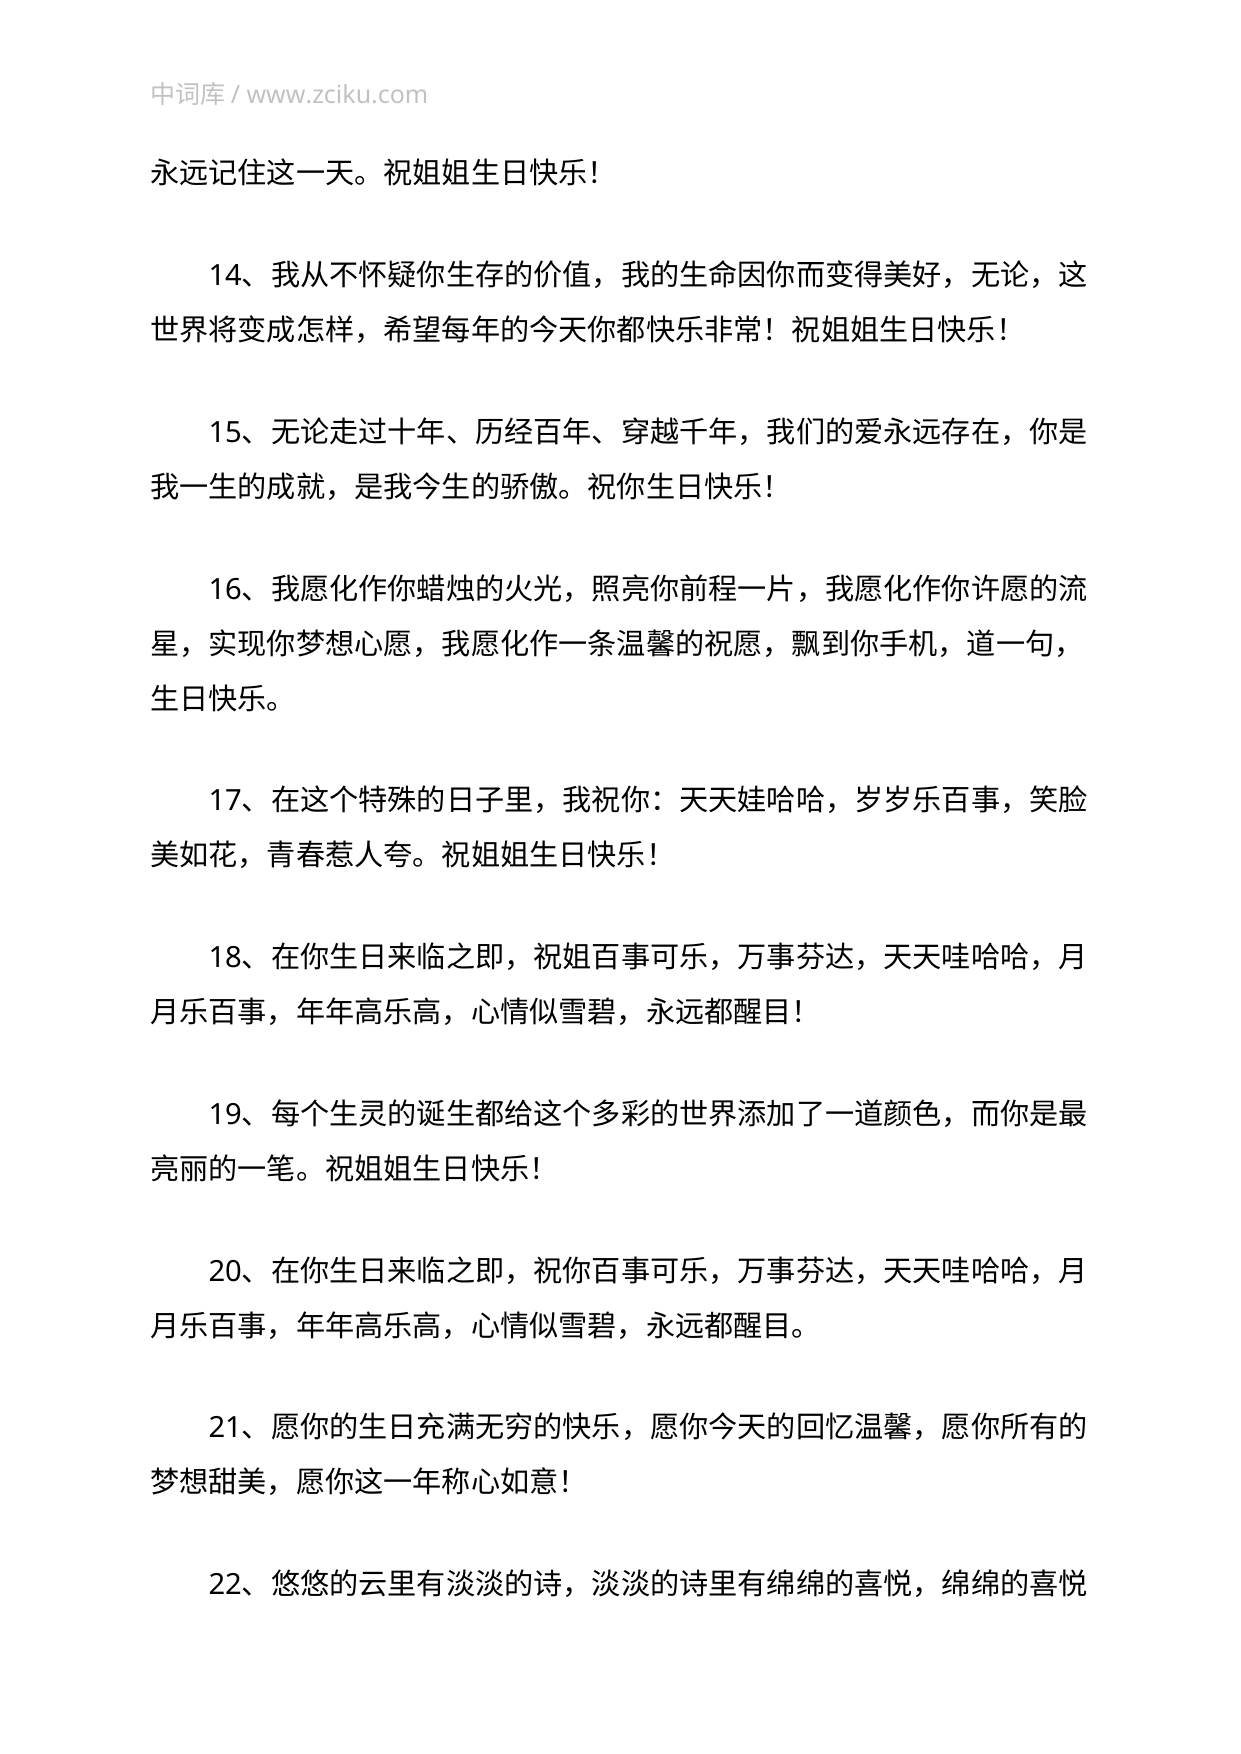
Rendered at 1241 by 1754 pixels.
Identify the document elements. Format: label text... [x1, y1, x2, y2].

text 15、无论走过十年、历经百年、穿越千年，我们的爱永远存在，你是我一生的成就，是我今生的骄傲。祝你生日快乐！ [150, 408, 1090, 506]
text 14、我从不怀疑你生存的价值，我的生命因你而变得美好，无论，这世界将变成怎样，希望每年的今天你都快乐非常！祝姐姐生日快乐！ [150, 252, 1090, 349]
text 19、每个生灵的诞生都给这个多彩的世界添加了一道颜色，而你是最亮丽的一笔。祝姐姐生日快乐！ [150, 1091, 1090, 1188]
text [150, 150, 1090, 192]
text 17、在这个特殊的日子里，我祝你：天天娃哈哈，岁岁乐百事，笑脸美如花，青春惹人夸。祝姐姐生日快乐！ [150, 777, 1090, 874]
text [150, 1561, 1090, 1603]
text 18、在你生日来临之即，祝姐百事可乐，万事芬达，天天哇哈哈，月月乐百事，年年高乐高，心情似雪碧，永远都醒目！ [150, 934, 1090, 1031]
text 21、愿你的生日充满无穷的快乐，愿你今天的回忆温馨，愿你所有的梦想甜美，愿你这一年称心如意！ [150, 1404, 1090, 1501]
text 16、我愿化作你蜡烛的火光，照亮你前程一片，我愿化作你许愿的流星，实现你梦想心愿，我愿化作一条温馨的祝愿，飘到你手机，道一句，生日快乐。 [150, 565, 1090, 717]
text 20、在你生日来临之即，祝你百事可乐，万事芬达，天天哇哈哈，月月乐百事，年年高乐高，心情似雪碧，永远都醒目。 [150, 1247, 1090, 1344]
